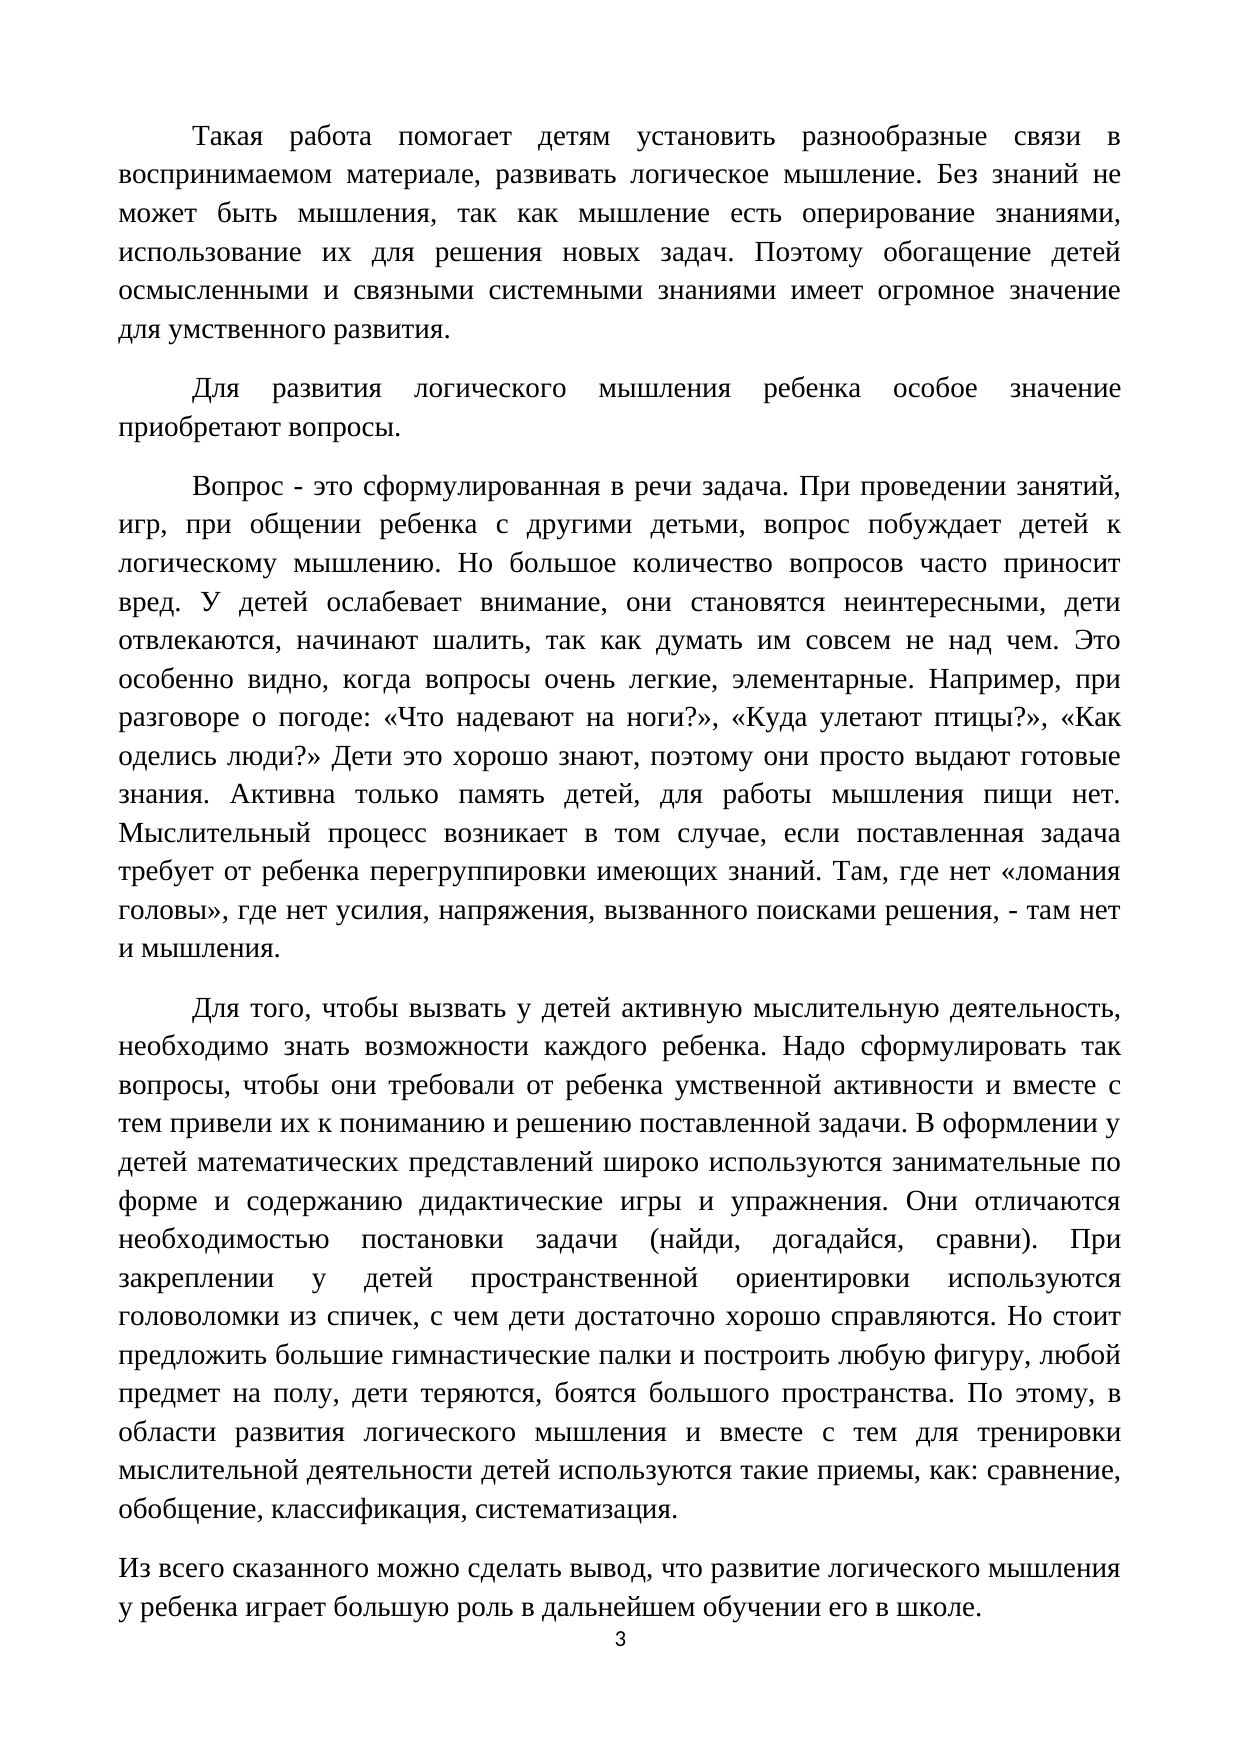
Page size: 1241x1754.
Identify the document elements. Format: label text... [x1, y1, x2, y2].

text Вопрос - это сформулированная в речи задача. При проведении занятий, игр, при общении ребенка с другими детьми, вопрос побуждает детей к логическому мышлению. Но большое количество вопросов часто приносит вред. У детей ослабевает внимание, они становятся неинтересными, дети отвлекаются, начинают шалить, так как думать им совсем не над чем. Это особенно видно, когда вопросы очень легкие, элементарные. Например, при разговоре о погоде: «Что надевают на ноги?», «Куда улетают птицы?», «Как оделись люди?» Дети это хорошо знают, поэтому они просто выдают готовые знания. Активна только память детей, для работы мышления пищи нет. Мыслительный процесс возникает в том случае, если поставленная задача требует от ребенка перегруппировки имеющих знаний. Там, где нет «ломания головы», где нет усилия, напряжения, вызванного поисками решения, - там нет и мышления. [118, 468, 1122, 964]
text Для развития логического мышления ребенка особое значение приобретают вопросы. [118, 370, 1122, 442]
text Такая работа помогает детям установить разнообразные связи в воспринимаемом материале, развивать логическое мышление. Без знаний не может быть мышления, так как мышление есть оперирование знаниями, использование их для решения новых задач. Поэтому обогащение детей осмысленными и связными системными знаниями имеет огромное значение для умственного развития. [118, 118, 1122, 344]
text Из всего сказанного можно сделать вывод, что развитие логического мышления у ребенка играет большую роль в дальнейшем обучении его в школе. [118, 1550, 1122, 1622]
text Для того, чтобы вызвать у детей активную мыслительную деятельность, необходимо знать возможности каждого ребенка. Надо сформулировать так вопросы, чтобы они требовали от ребенка умственной активности и вместе с тем привели их к пониманию и решению поставленной задачи. В оформлении у детей математических представлений широко используются занимательные по форме и содержанию дидактические игры и упражнения. Они отличаются необходимостью постановки задачи (найди, догадайся, сравни). При закреплении у детей пространственной ориентировки используются головоломки из спичек, с чем дети достаточно хорошо справляются. Но стоит предложить большие гимнастические палки и построить любую фигуру, любой предмет на полу, дети теряются, боятся большого пространства. По этому, в области развития логического мышления и вместе с тем для тренировки мыслительной деятельности детей используются такие приемы, как: сравнение, обобщение, классификация, систематизация. [118, 990, 1122, 1524]
